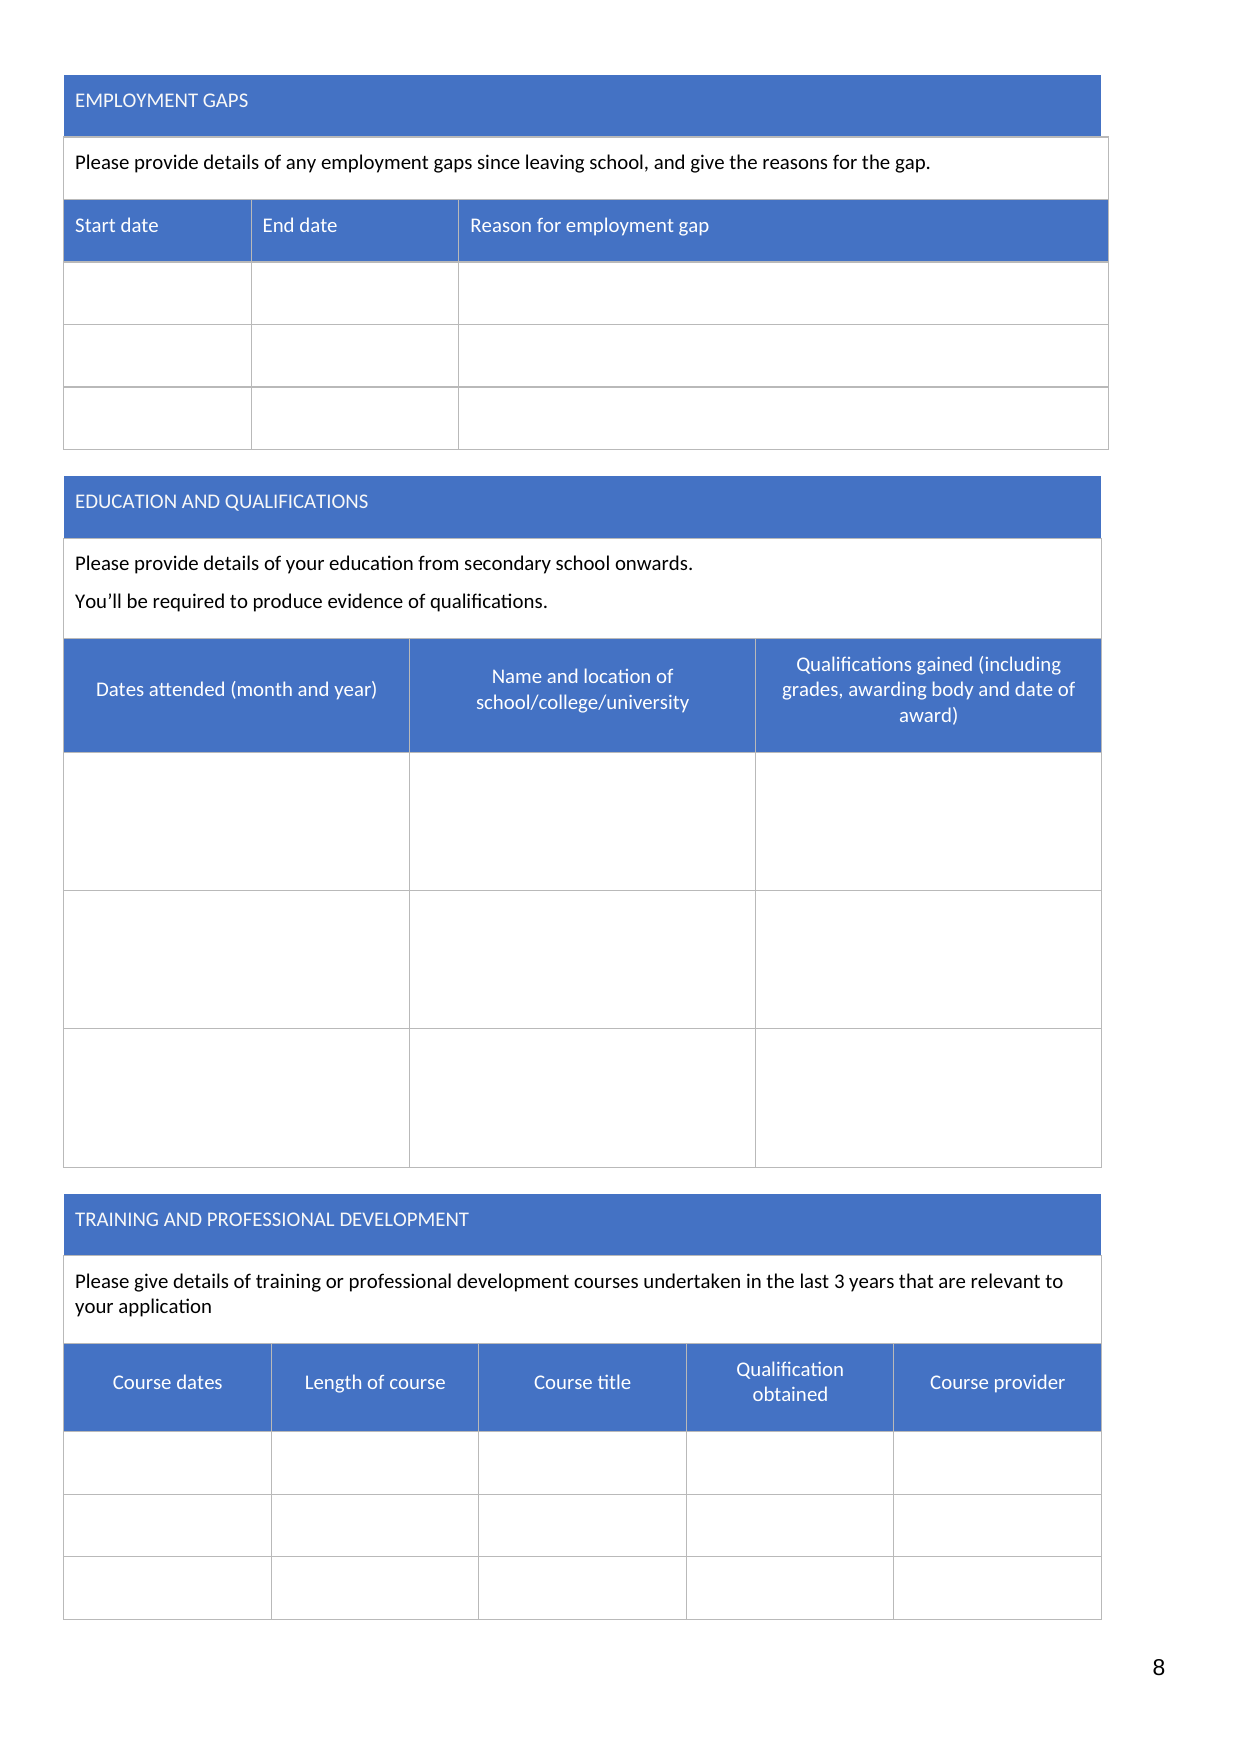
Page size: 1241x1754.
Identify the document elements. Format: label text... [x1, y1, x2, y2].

table_cell [64, 1557, 271, 1619]
table_cell [894, 1557, 1101, 1619]
table_cell [479, 1557, 686, 1619]
table_cell Course provider [894, 1344, 1101, 1431]
table_cell [64, 1495, 271, 1556]
table_cell [64, 1432, 271, 1494]
table_cell [252, 388, 458, 449]
table_cell Reason for employment gap [459, 200, 1108, 261]
table_cell End date [252, 200, 458, 261]
table_cell [410, 753, 755, 890]
table_header training and professional development [64, 1194, 1101, 1255]
table_cell [687, 1557, 893, 1619]
table_cell [894, 1432, 1101, 1494]
table_cell [687, 1495, 893, 1556]
table_cell Please provide details of your education from secondary school onwards. You’ll be required to produce evidence of qualifications. [64, 539, 1101, 638]
table_cell [459, 263, 1108, 324]
table_cell [894, 1495, 1101, 1556]
table_cell Dates attended (month and year) [64, 639, 409, 752]
table_cell Qualifications gained (including grades, awarding body and date of award) [756, 639, 1101, 752]
table_cell Please give details of training or professional development courses undertaken in the last 3 years that are relevant to your application [64, 1256, 1101, 1343]
table_cell [756, 753, 1101, 890]
table_cell Start date [64, 200, 251, 261]
table_cell Please provide details of any employment gaps since leaving school, and give the reasons for the gap. [64, 138, 1108, 199]
table_cell [459, 388, 1108, 449]
table_cell [64, 1029, 409, 1167]
table_cell [64, 263, 251, 324]
table_header education and qualifications [64, 476, 1101, 538]
table_cell [252, 263, 458, 324]
table_cell Course title [479, 1344, 686, 1431]
table_cell [64, 891, 409, 1028]
table_cell [64, 388, 251, 449]
table_cell [252, 325, 458, 386]
table_cell [459, 325, 1108, 386]
table_cell [410, 891, 755, 1028]
table_cell [479, 1432, 686, 1494]
table_cell [272, 1495, 478, 1556]
table_cell [64, 325, 251, 386]
table_cell [756, 891, 1101, 1028]
table_cell [272, 1557, 478, 1619]
table_header employment gaps [64, 75, 1101, 136]
table_cell [272, 1432, 478, 1494]
table_cell [687, 1432, 893, 1494]
table_cell Name and location of school/college/university [410, 639, 755, 752]
table_cell Length of course [272, 1344, 478, 1431]
table_cell Qualification obtained [687, 1344, 893, 1431]
table_cell [479, 1495, 686, 1556]
table_cell [410, 1029, 755, 1167]
table_cell Course dates [64, 1344, 271, 1431]
table_cell [64, 753, 409, 890]
table_cell [756, 1029, 1101, 1167]
